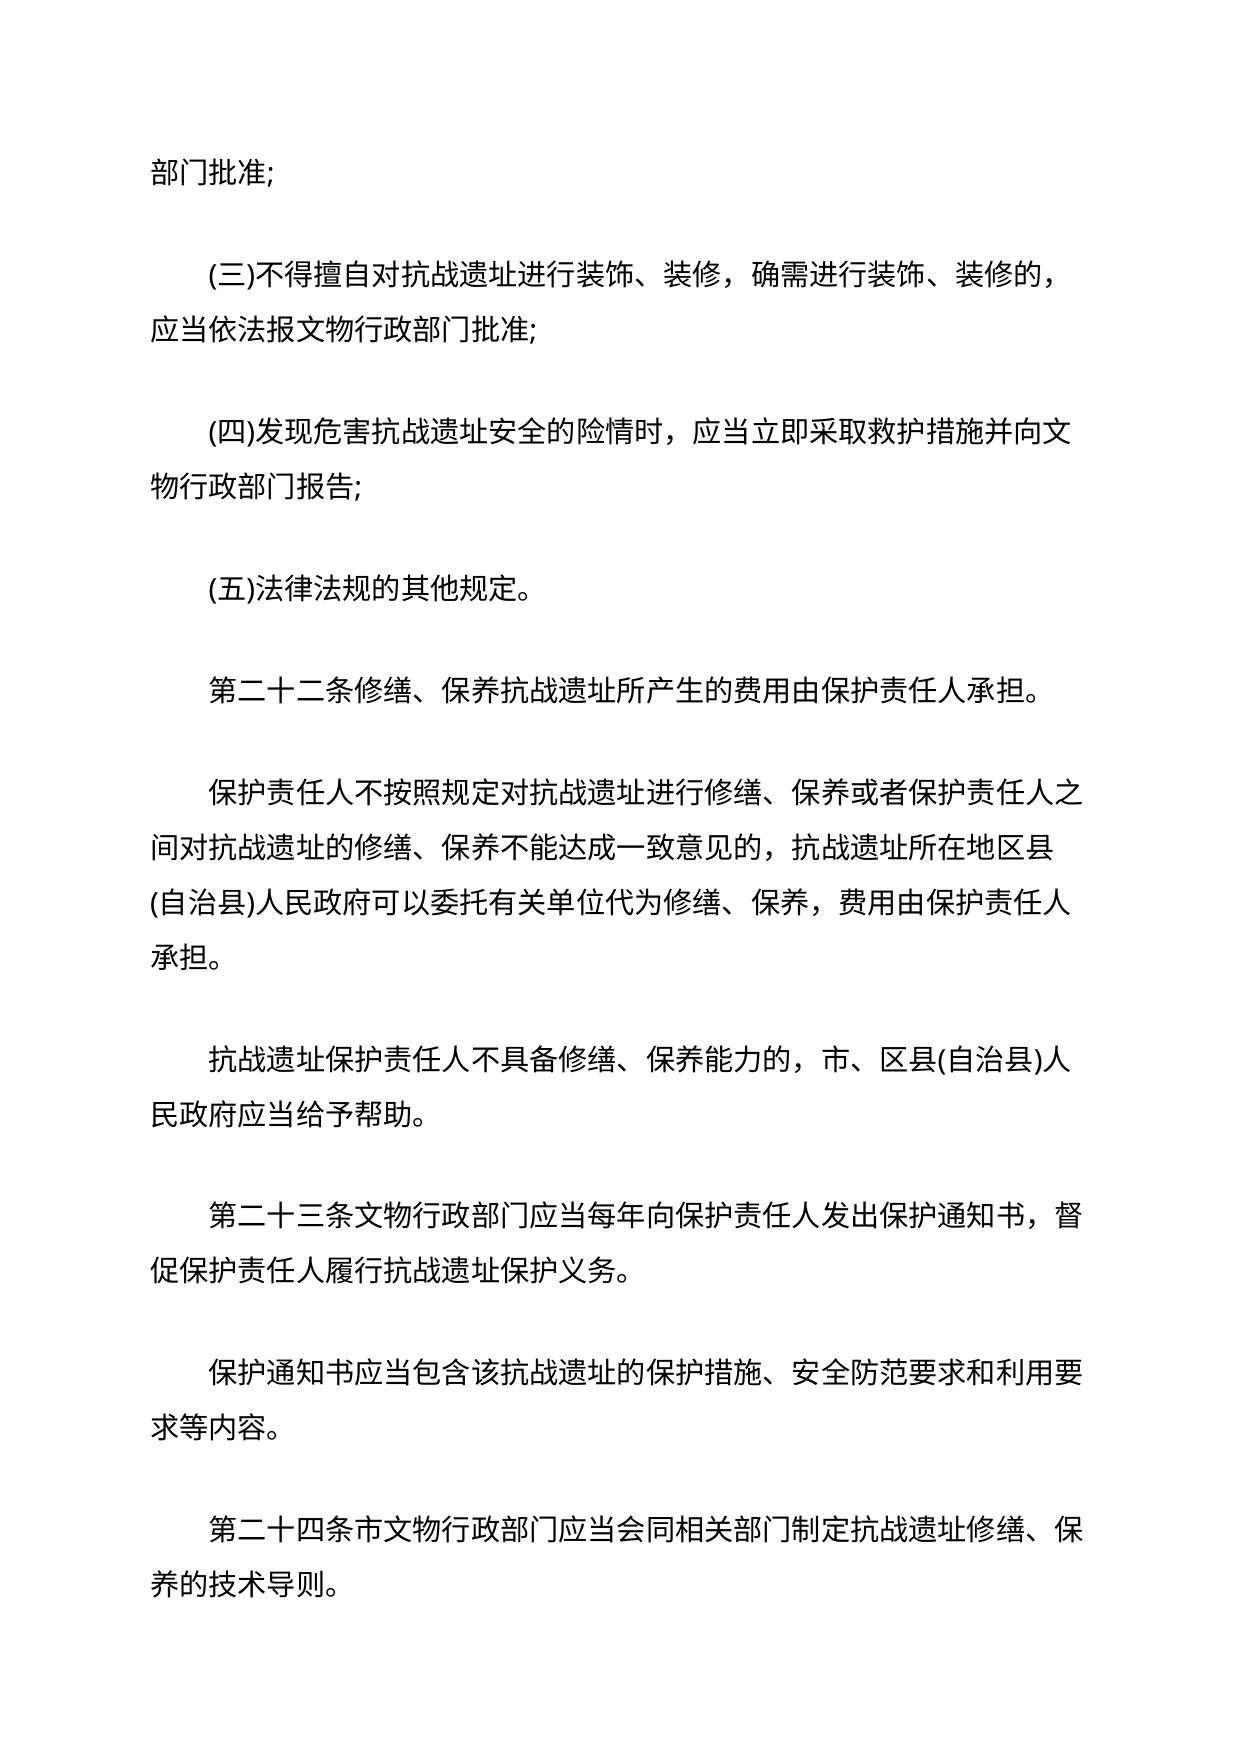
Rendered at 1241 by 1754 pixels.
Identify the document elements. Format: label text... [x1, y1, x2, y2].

text 保护责任人不按照规定对抗战遗址进行修缮、保养或者保护责任人之间对抗战遗址的修缮、保养不能达成一致意见的，抗战遗址所在地区县(自治县)人民政府可以委托有关单位代为修缮、保养，费用由保护责任人承担。 [150, 770, 1090, 977]
text 抗战遗址保护责任人不具备修缮、保养能力的，市、区县(自治县)人民政府应当给予帮助。 [150, 1036, 1090, 1133]
text (四)发现危害抗战遗址安全的险情时，应当立即采取救护措施并向文物行政部门报告; [150, 409, 1090, 506]
text (五)法律法规的其他规定。 [150, 566, 1090, 608]
text 第二十四条市文物行政部门应当会同相关部门制定抗战遗址修缮、保养的技术导则。 [150, 1506, 1090, 1603]
text 第二十二条修缮、保养抗战遗址所产生的费用由保护责任人承担。 [150, 668, 1090, 710]
text (三)不得擅自对抗战遗址进行装饰、装修，确需进行装饰、装修的，应当依法报文物行政部门批准; [150, 252, 1090, 349]
text 保护通知书应当包含该抗战遗址的保护措施、安全防范要求和利用要求等内容。 [150, 1350, 1090, 1447]
text 第二十三条文物行政部门应当每年向保护责任人发出保护通知书，督促保护责任人履行抗战遗址保护义务。 [150, 1193, 1090, 1290]
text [150, 150, 1090, 192]
